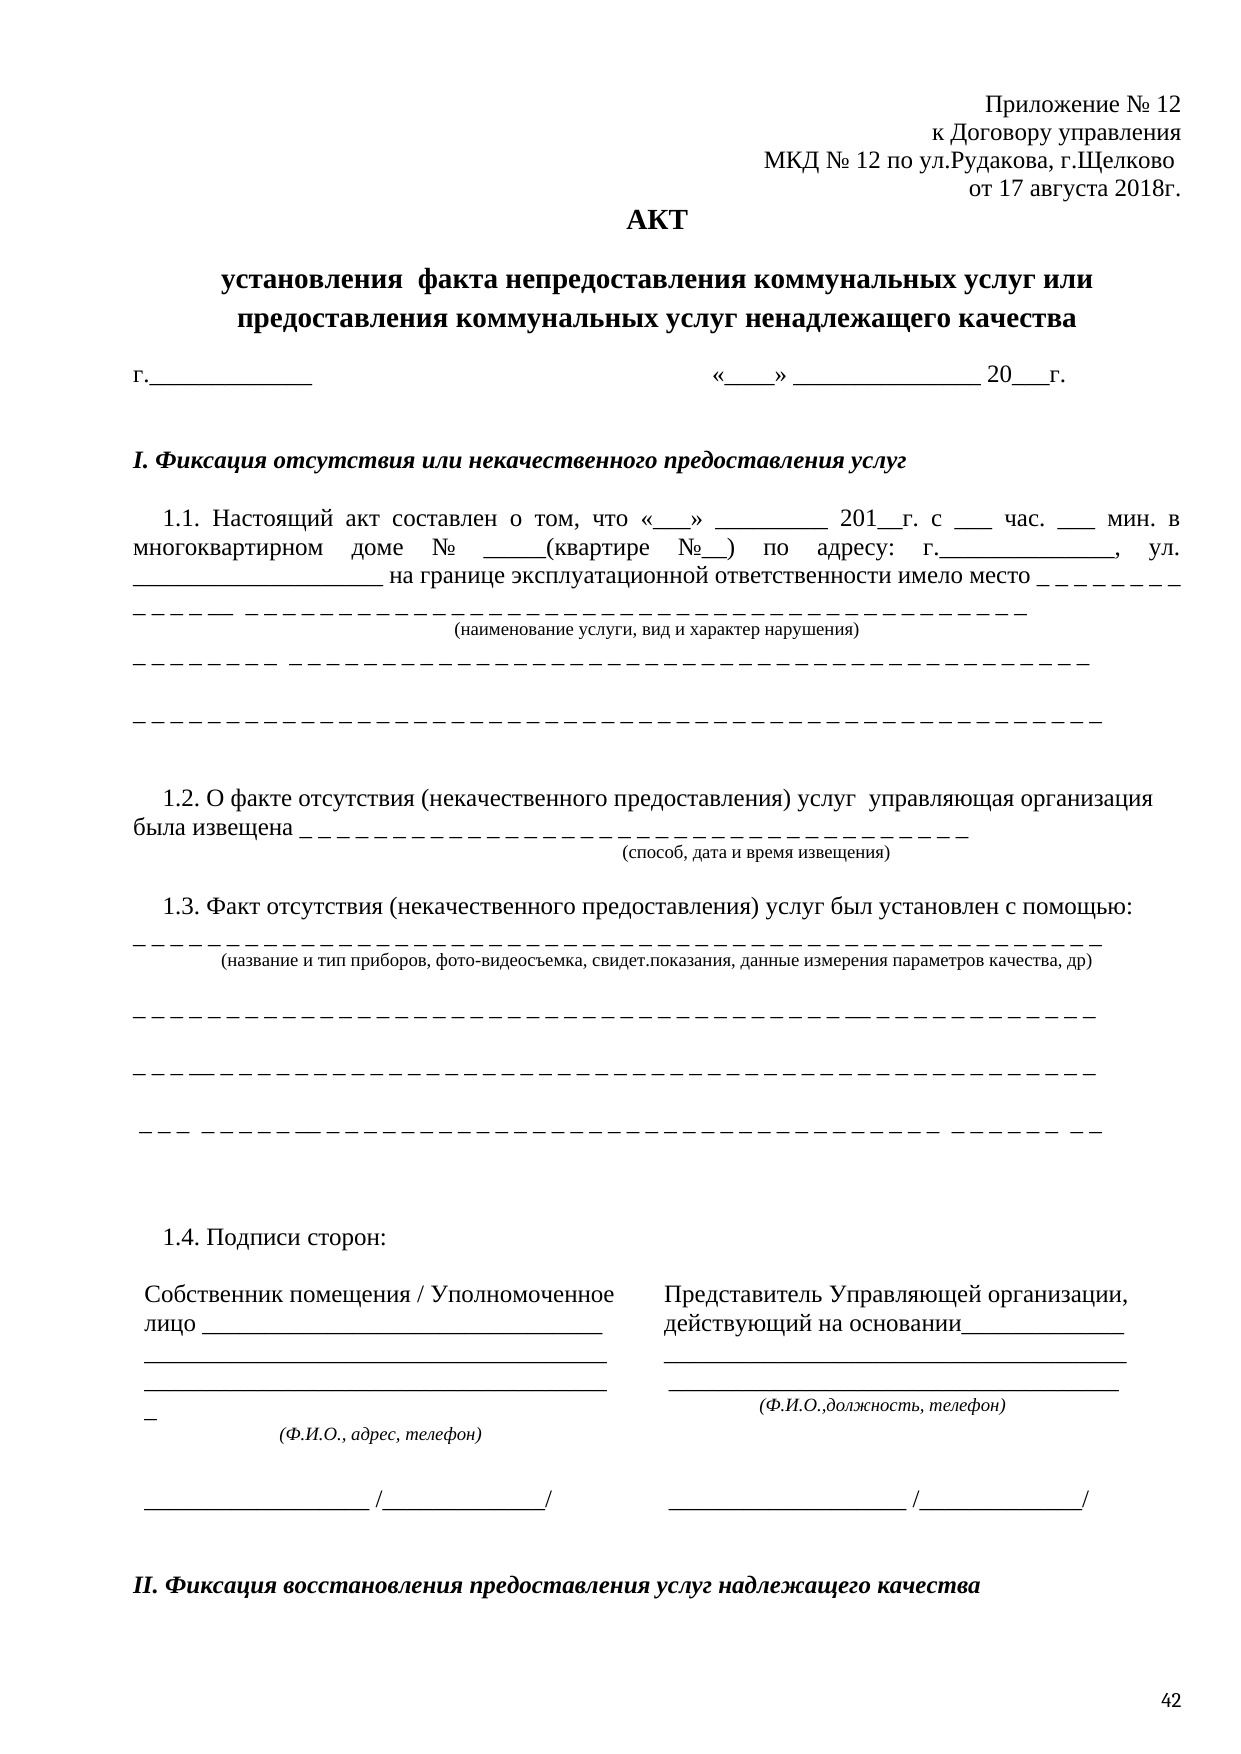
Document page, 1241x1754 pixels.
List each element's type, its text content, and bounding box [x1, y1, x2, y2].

text 1.1. Настоящий акт составлен о том, что «___» _________ 201__г. с ___ час. ___ мин. в многоквартирном доме № _____(квартире №__) по адресу: г.______________, ул. ____________________ на границе эксплуатационной ответственности имело место _ _ _ _ _ _ _ _ _ _ _ _ __ _ _ _ _ _ _ _ _ _ _ _ _ _ _ _ _ _ _ _ _ _ _ _ _ _ _ _ _ _ _ _ _ _ _ _ _ _ _ _ _ _ _ [133, 503, 1181, 618]
text (способ, дата и время извещения) [133, 841, 1181, 862]
text _ _ _ __ _ _ _ _ _ _ _ _ _ _ _ _ _ _ _ _ _ _ _ _ _ _ _ _ _ _ _ _ _ _ _ _ _ _ _ _ _ _ _ _ _ _ _ _ _ _ _ [133, 1049, 1181, 1078]
text 1.2. О факте отсутствия (некачественного предоставления) услуг управляющая организация была извещена _ _ _ _ _ _ _ _ _ _ _ _ _ _ _ _ _ _ _ _ _ _ _ _ _ _ _ _ _ _ _ _ _ _ _ _ [133, 783, 1181, 841]
text АКТ [133, 202, 1181, 235]
text _ _ _ _ _ _ _ _ _ _ _ _ _ _ _ _ _ _ _ _ _ _ _ _ _ _ _ _ _ _ _ _ _ _ _ _ _ _ _ _ _ _ _ _ _ _ _ _ _ _ _ _ [133, 697, 1181, 726]
text I. Фиксация отсутствия или некачественного предоставления услуг [133, 445, 1181, 474]
text г._____________ «____» _______________ 20___г. [133, 359, 1181, 388]
text (наименование услуги, вид и характер нарушения) [133, 618, 1181, 639]
text 1.3. Факт отсутствия (некачественного предоставления) услуг был установлен с помощью: [133, 891, 1181, 920]
text _ _ _ _ _ _ _ _ _ _ _ _ _ _ _ _ _ _ _ _ _ _ _ _ _ _ _ _ _ _ _ _ _ _ _ _ _ _ _ _ _ _ _ _ _ _ _ _ _ _ _ _ [133, 920, 1181, 948]
table_header Собственник помещения / Уполномоченное лицо ________________________________ _____________________________________ ______________________________________ (Ф.И.О., адрес, телефон) [133, 1279, 630, 1484]
text II. Фиксация восстановления предоставления услуг надлежащего качества [133, 1570, 1181, 1599]
table_cell __________________ /_____________/ [133, 1484, 630, 1541]
text _ _ _ _ _ _ _ _ _ _ _ _ _ _ _ _ _ _ _ _ _ _ _ _ _ _ _ _ _ _ _ _ _ _ _ _ _ _ _ _ _ _ _ _ _ _ _ _ _ _ _ [133, 639, 1181, 668]
text МКД № 12 по ул.Рудакова, г.Щелково от 17 августа 2018г. [133, 146, 1181, 202]
table_cell ___________________ /_____________/ [630, 1484, 1137, 1541]
text (название и тип приборов, фото-видеосъемка, свидет.показания, данные измерения параметров качества, др) [133, 948, 1181, 970]
list Приложение № 12 [133, 89, 1181, 117]
text _ _ _ _ _ _ _ _ _ _ _ _ _ _ _ _ _ _ _ _ _ _ _ _ _ _ _ _ _ _ _ _ _ _ _ _ _ _ __ _ _ _ _ _ _ _ _ _ _ _ _ [133, 992, 1181, 1020]
text 1.4. Подписи сторон: [133, 1222, 1181, 1250]
text _ _ _ _ _ _ _ _ __ _ _ _ _ _ _ _ _ _ _ _ _ _ _ _ _ _ _ _ _ _ _ _ _ _ _ _ _ _ _ _ _ _ _ _ _ _ _ _ _ _ [133, 1107, 1181, 1135]
table_header Представитель Управляющей организации, действующий на основании_____________ _____________________________________ ____________________________________ (Ф.И.О.,должность, телефон) [630, 1279, 1137, 1484]
text к Договору управления [133, 117, 1181, 146]
text установления факта непредоставления коммунальных услуг или предоставления коммунальных услуг ненадлежащего качества [133, 261, 1181, 333]
